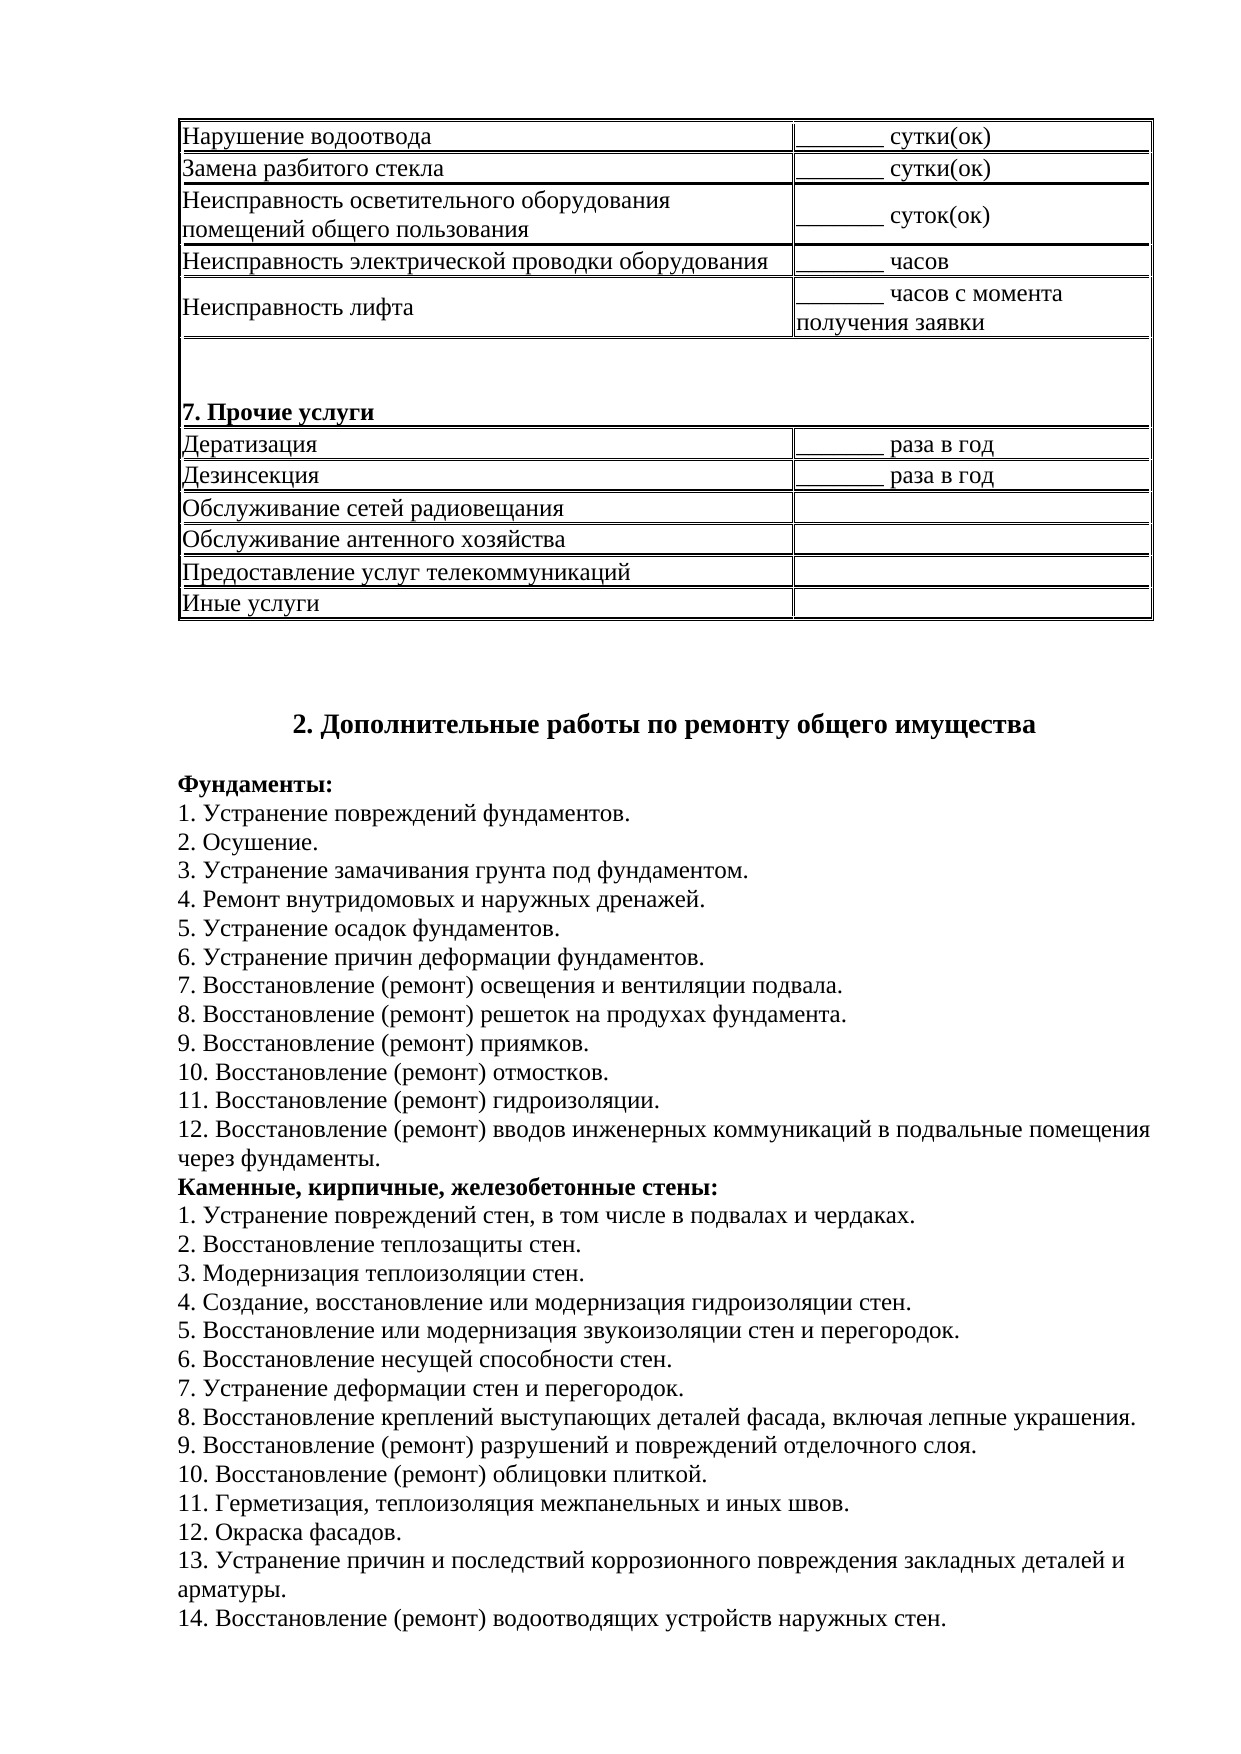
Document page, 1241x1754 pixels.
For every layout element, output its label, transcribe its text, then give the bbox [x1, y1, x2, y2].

table_cell Дератизация [181, 425, 792, 457]
text 6. Устранение причин деформации фундаментов. [177, 942, 1152, 970]
text 9. Восстановление (ремонт) приямков. [177, 1028, 1152, 1057]
table_cell Замена разбитого стекла [181, 150, 792, 182]
text 4. Создание, восстановление или модернизация гидроизоляции стен. [177, 1287, 1152, 1315]
table_cell _______ сутки(ок) [795, 150, 1151, 182]
text 4. Ремонт внутридомовых и наружных дренажей. [177, 884, 1152, 913]
text 2. Восстановление теплозащиты стен. [177, 1229, 1152, 1258]
table_cell _______ часов с момента получения заявки [794, 275, 1152, 336]
text 13. Устранение причин и последствий коррозионного повреждения закладных деталей и арматуры. [177, 1545, 1152, 1603]
table_cell Дезинсекция [181, 458, 792, 489]
table_cell [795, 553, 1151, 585]
table_cell _______ часов [795, 243, 1152, 275]
text 9. Восстановление (ремонт) разрушений и повреждений отделочного слоя. [177, 1430, 1152, 1459]
table_cell Предоставление услуг телекоммуникаций [181, 553, 792, 585]
text 5. Устранение осадок фундаментов. [177, 913, 1152, 942]
text 7. Устранение деформации стен и перегородок. [177, 1373, 1152, 1402]
table_cell [795, 489, 1151, 521]
text 11. Восстановление (ремонт) гидроизоляции. [177, 1085, 1152, 1114]
text 11. Герметизация, теплоизоляция межпанельных и иных швов. [177, 1488, 1152, 1517]
table_cell Нарушение водоотвода [181, 122, 794, 150]
text 2. Дополнительные работы по ремонту общего имущества [177, 708, 1152, 740]
text 12. Восстановление (ремонт) вводов инженерных коммуникаций в подвальные помещения через фундаменты. [177, 1114, 1152, 1172]
text 1. Устранение повреждений фундаментов. [177, 798, 1152, 827]
table_cell Неисправность осветительного оборудования помещений общего пользования [181, 182, 792, 243]
text 12. Окраска фасадов. [177, 1517, 1152, 1545]
table_cell _______ сутки(ок) [794, 122, 1151, 150]
text 3. Устранение замачивания грунта под фундаментом. [177, 855, 1152, 884]
text 8. Восстановление креплений выступающих деталей фасада, включая лепные украшения. [177, 1402, 1152, 1430]
text 6. Восстановление несущей способности стен. [177, 1344, 1152, 1373]
text 7. Восстановление (ремонт) освещения и вентиляции подвала. [177, 970, 1152, 999]
text 10. Восстановление (ремонт) облицовки плиткой. [177, 1459, 1152, 1488]
table_cell [794, 585, 1151, 617]
text Каменные, кирпичные, железобетонные стены: [177, 1172, 1152, 1200]
table_cell Неисправность электрической проводки оборудования [180, 243, 792, 275]
text 10. Восстановление (ремонт) отмостков. [177, 1057, 1152, 1085]
table_cell [795, 521, 1151, 553]
text 14. Восстановление (ремонт) водоотводящих устройств наружных стен. [177, 1603, 1152, 1632]
text Фундаменты: [177, 769, 1152, 798]
table_cell Обслуживание антенного хозяйства [181, 521, 792, 553]
table_cell 7. Прочие услуги [180, 336, 1152, 425]
table_cell _______ раза в год [795, 458, 1151, 489]
table_cell Иные услуги [181, 585, 794, 617]
text 1. Устранение повреждений стен, в том числе в подвалах и чердаках. [177, 1200, 1152, 1229]
text 5. Восстановление или модернизация звукоизоляции стен и перегородок. [177, 1315, 1152, 1344]
table_cell Неисправность лифта [180, 275, 794, 336]
table_cell Обслуживание сетей радиовещания [181, 489, 792, 521]
table_cell _______ суток(ок) [795, 182, 1151, 243]
text 2. Осушение. [177, 827, 1152, 855]
text 8. Восстановление (ремонт) решеток на продухах фундамента. [177, 999, 1152, 1028]
text 3. Модернизация теплоизоляции стен. [177, 1258, 1152, 1287]
table_cell _______ раза в год [795, 425, 1151, 457]
